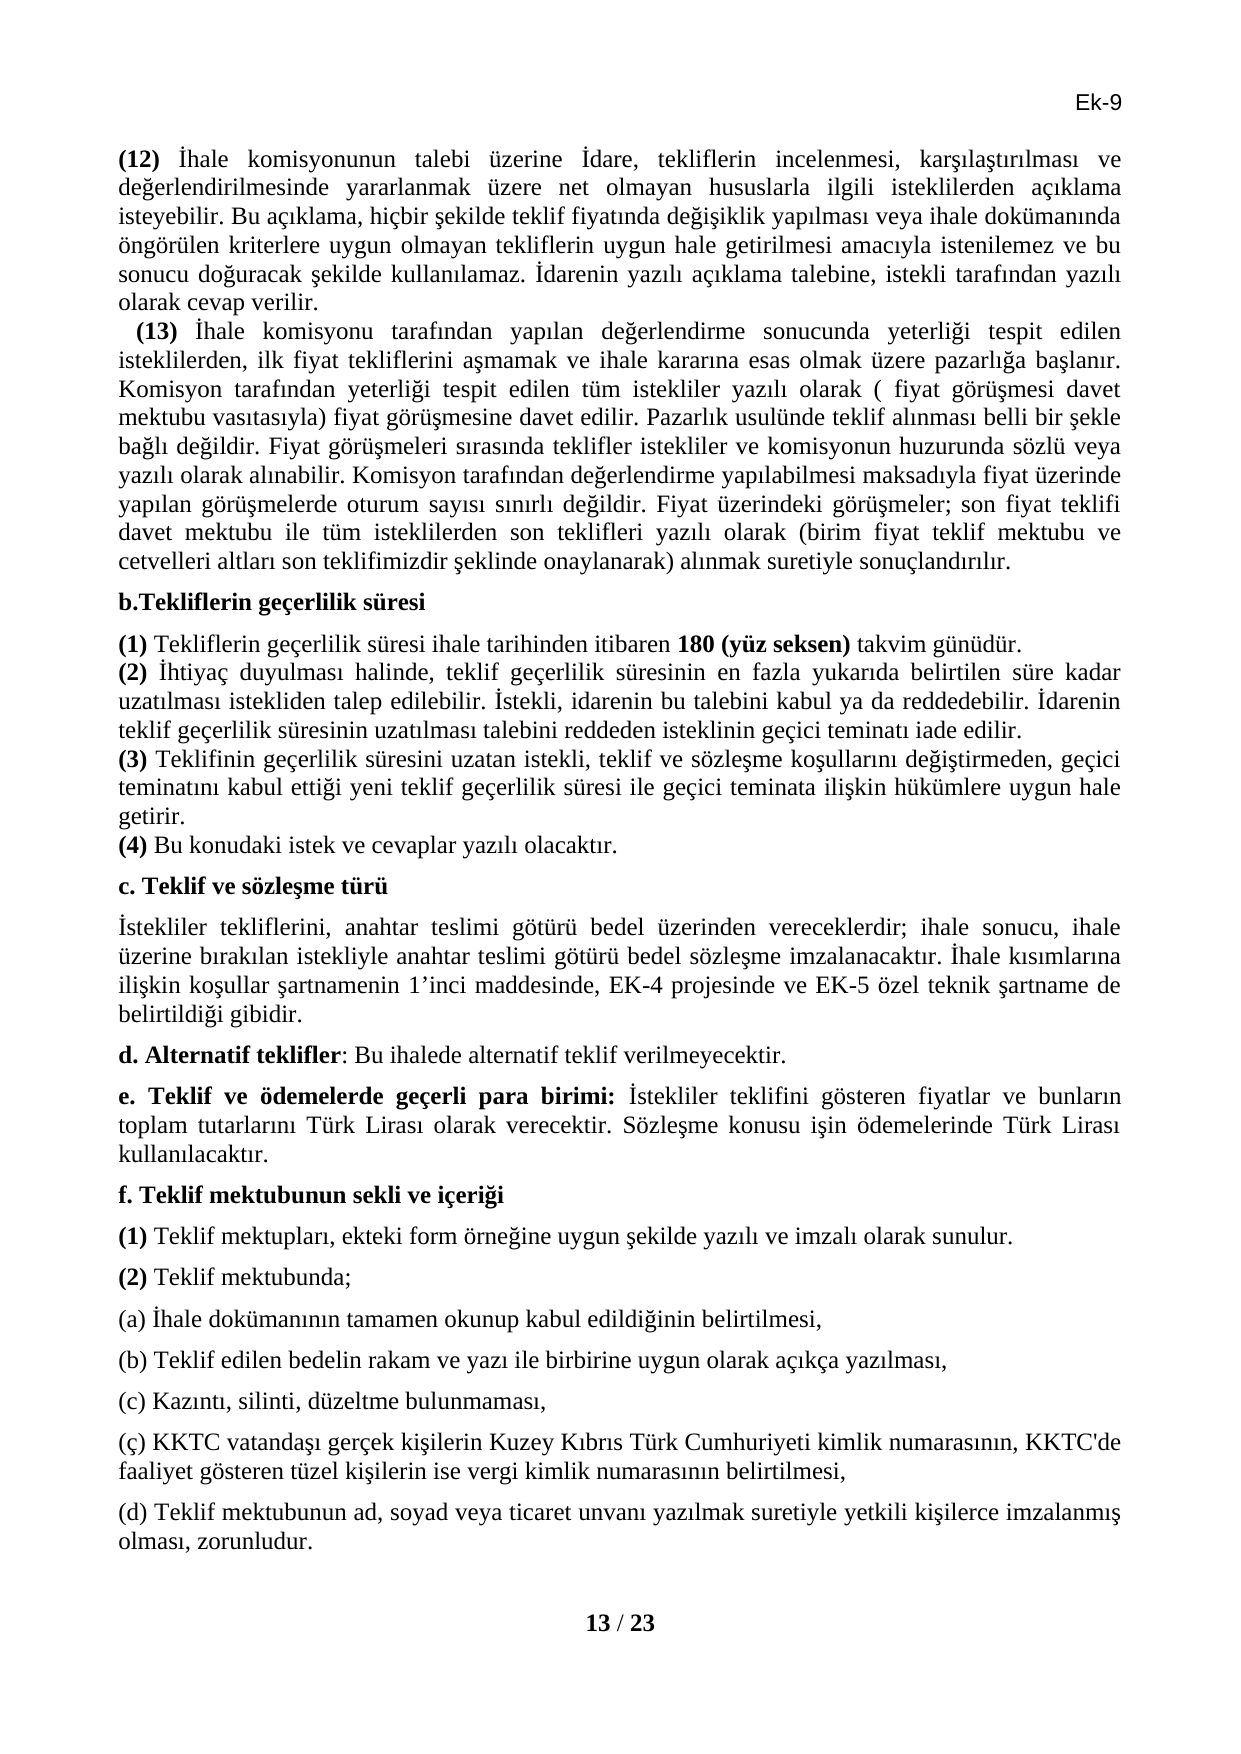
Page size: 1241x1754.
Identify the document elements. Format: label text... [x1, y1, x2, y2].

text (2) Teklif mektubunda; [118, 1262, 1122, 1291]
text f. Teklif mektubunun sekli ve içeriği [118, 1180, 1122, 1209]
text (ç) KKTC vatandaşı gerçek kişilerin Kuzey Kıbrıs Türk Cumhuriyeti kimlik numarasının, KKTC'de faaliyet gösteren tüzel kişilerin ise vergi kimlik numarasının belirtilmesi, [118, 1427, 1122, 1485]
text (b) Teklif edilen bedelin rakam ve yazı ile birbirine uygun olarak açıkça yazılması, [118, 1345, 1122, 1374]
text (c) Kazıntı, silinti, düzeltme bulunmaması, [118, 1386, 1122, 1415]
text d. Alternatif teklifler: Bu ihalede alternatif teklif verilmeyecektir. [118, 1040, 1122, 1069]
text (1) Teklif mektupları, ekteki form örneğine uygun şekilde yazılı ve imzalı olarak sunulur. [118, 1221, 1122, 1250]
text e. Teklif ve ödemelerde geçerli para birimi: İstekliler teklifini gösteren fiyatlar ve bunların toplam tutarlarını Türk Lirası olarak verecektir. Sözleşme konusu işin ödemelerinde Türk Lirası kullanılacaktır. [118, 1081, 1122, 1167]
text (2) İhtiyaç duyulması halinde, teklif geçerlilik süresinin en fazla yukarıda belirtilen süre kadar uzatılması istekliden talep edilebilir. İstekli, idarenin bu talebini kabul ya da reddedebilir. İdarenin teklif geçerlilik süresinin uzatılması talebini reddeden isteklinin geçici teminatı iade edilir. [118, 657, 1122, 744]
text (13) İhale komisyonu tarafından yapılan değerlendirme sonucunda yeterliği tespit edilen isteklilerden, ilk fiyat tekliflerini aşmamak ve ihale kararına esas olmak üzere pazarlığa başlanır. Komisyon tarafından yeterliği tespit edilen tüm istekliler yazılı olarak ( fiyat görüşmesi davet mektubu vasıtasıyla) fiyat görüşmesine davet edilir. Pazarlık usulünde teklif alınması belli bir şekle bağlı değildir. Fiyat görüşmeleri sırasında teklifler istekliler ve komisyonun huzurunda sözlü veya yazılı olarak alınabilir. Komisyon tarafından değerlendirme yapılabilmesi maksadıyla fiyat üzerinde yapılan görüşmelerde oturum sayısı sınırlı değildir. Fiyat üzerindeki görüşmeler; son fiyat teklifi davet mektubu ile tüm isteklilerden son teklifleri yazılı olarak (birim fiyat teklif mektubu ve cetvelleri altları son teklifimizdir şeklinde onaylanarak) alınmak suretiyle sonuçlandırılır. [118, 316, 1122, 575]
text b.Tekliflerin geçerlilik süresi [118, 587, 1122, 616]
text (4) Bu konudaki istek ve cevaplar yazılı olacaktır. [118, 830, 1122, 859]
text c. Teklif ve sözleşme türü [118, 871, 1122, 900]
text (12) İhale komisyonunun talebi üzerine İdare, tekliflerin incelenmesi, karşılaştırılması ve değerlendirilmesinde yararlanmak üzere net olmayan hususlarla ilgili isteklilerden açıklama isteyebilir. Bu açıklama, hiçbir şekilde teklif fiyatında değişiklik yapılması veya ihale dokümanında öngörülen kriterlere uygun olmayan tekliflerin uygun hale getirilmesi amacıyla istenilemez ve bu sonucu doğuracak şekilde kullanılamaz. İdarenin yazılı açıklama talebine, istekli tarafından yazılı olarak cevap verilir. [118, 144, 1122, 316]
text (1) Tekliflerin geçerlilik süresi ihale tarihinden itibaren 180 (yüz seksen) takvim günüdür. [118, 629, 1122, 657]
text (3) Teklifinin geçerlilik süresini uzatan istekli, teklif ve sözleşme koşullarını değiştirmeden, geçici teminatını kabul ettiği yeni teklif geçerlilik süresi ile geçici teminata ilişkin hükümlere uygun hale getirir. [118, 744, 1122, 830]
text (d) Teklif mektubunun ad, soyad veya ticaret unvanı yazılmak suretiyle yetkili kişilerce imzalanmış olması, zorunludur. [118, 1497, 1122, 1555]
text İstekliler tekliflerini, anahtar teslimi götürü bedel üzerinden vereceklerdir; ihale sonucu, ihale üzerine bırakılan istekliyle anahtar teslimi götürü bedel sözleşme imzalanacaktır. İhale kısımlarına ilişkin koşullar şartnamenin 1’inci maddesinde, EK-4 projesinde ve EK-5 özel teknik şartname de belirtildiği gibidir. [118, 912, 1122, 1027]
text (a) İhale dokümanının tamamen okunup kabul edildiğinin belirtilmesi, [118, 1304, 1122, 1332]
